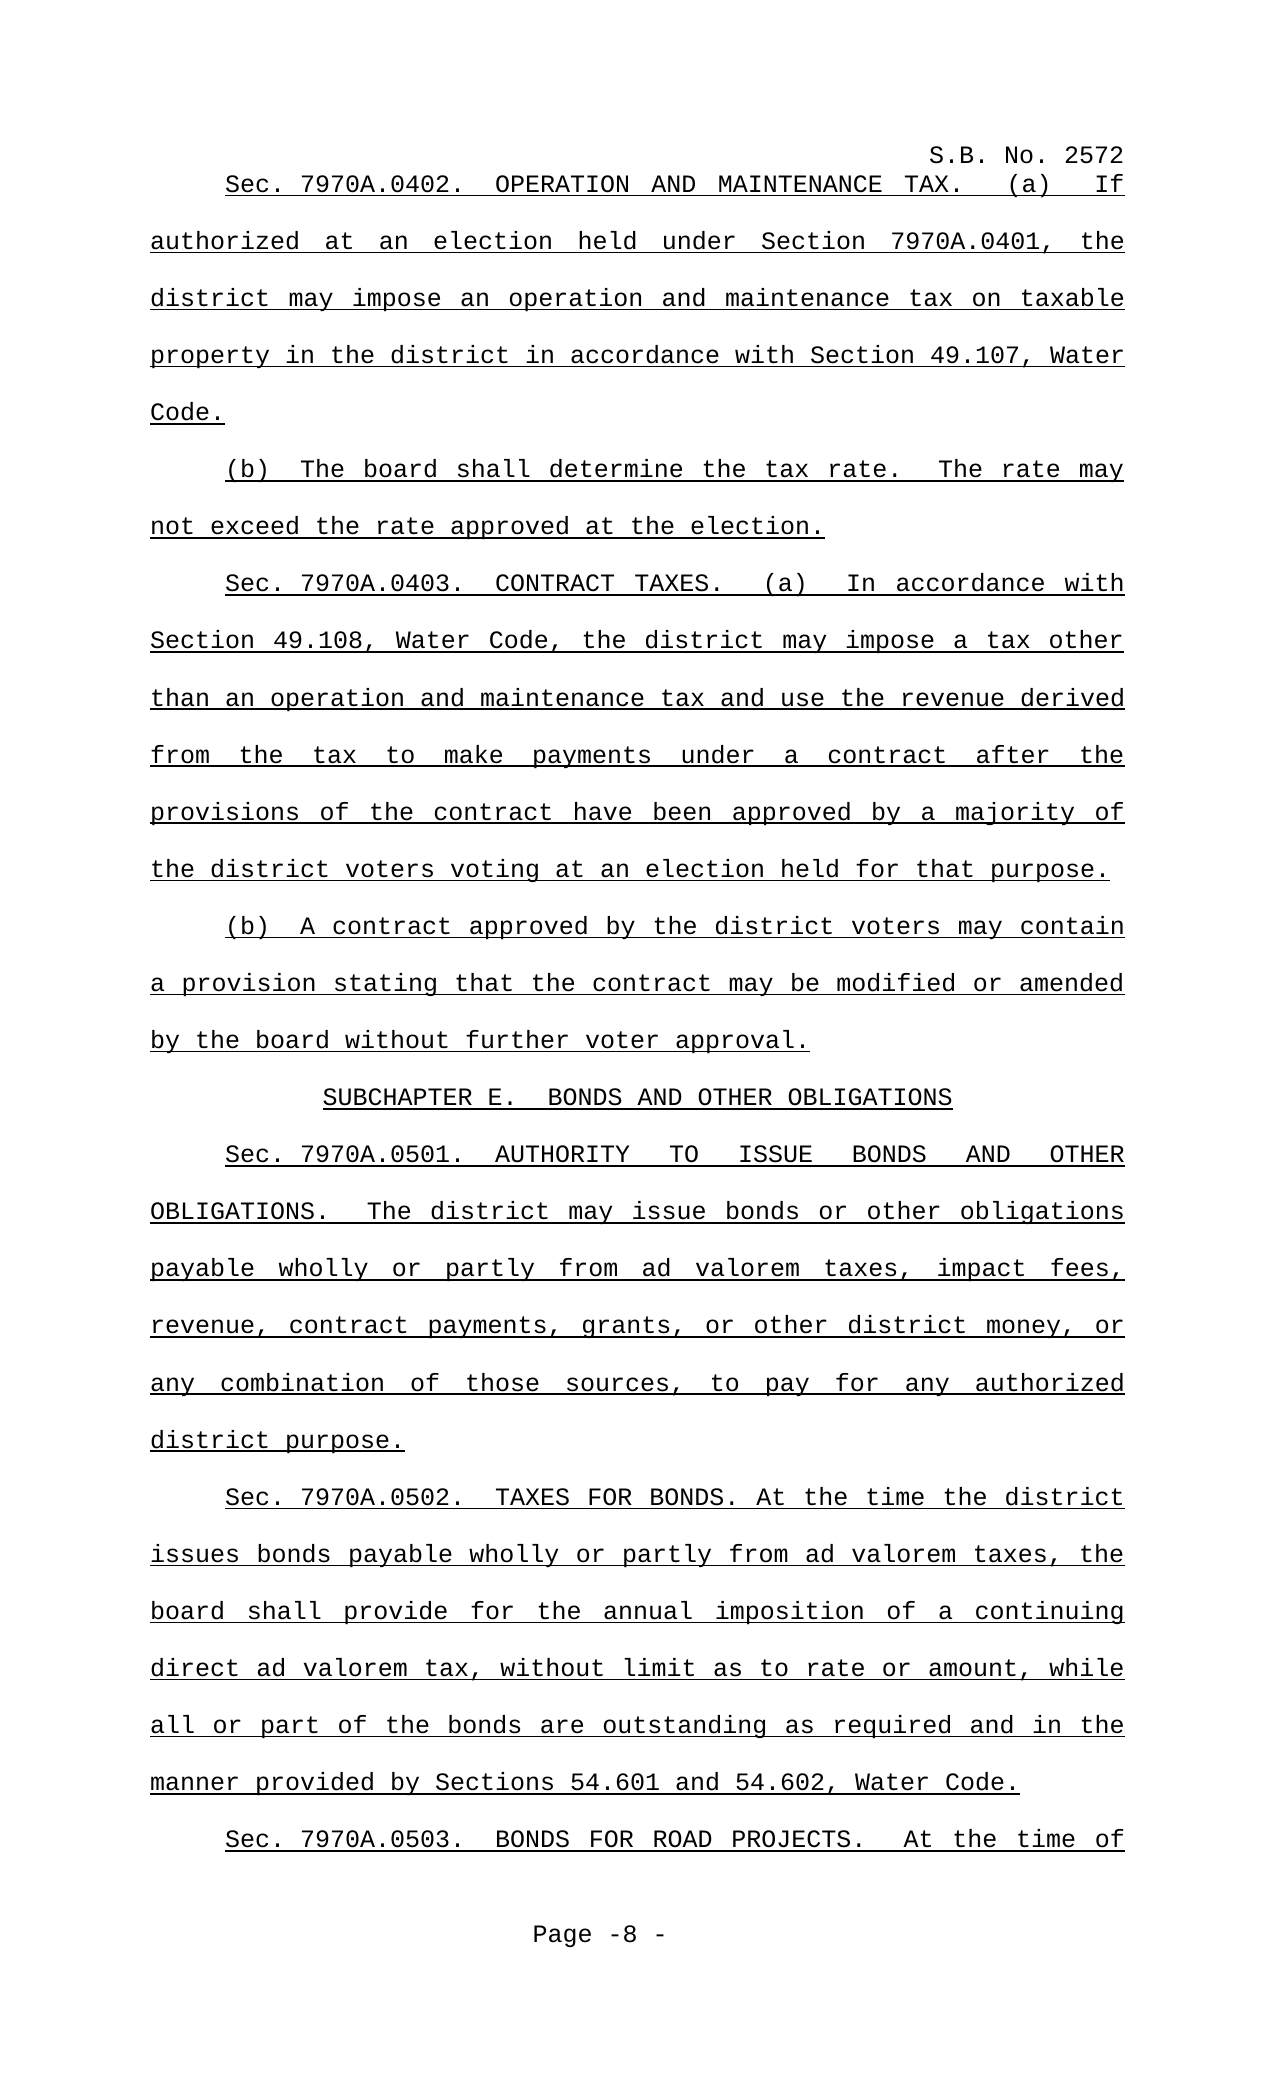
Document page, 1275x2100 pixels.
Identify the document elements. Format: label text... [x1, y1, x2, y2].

text (b) A contract approved by the district voters may contain a provision stating that the contract may be modified or amended by the board without further voter approval. [150, 995, 1125, 1056]
text Sec. 7970A.0402. OPERATION AND MAINTENANCE TAX. (a) If authorized at an election held under Section 7970A.0401, the district may impose an operation and maintenance tax on taxable property in the district in accordance with Section 49.107, Water Code. [150, 367, 1125, 428]
text Sec. 7970A.0502. TAXES FOR BONDS. At the time the district issues bonds payable wholly or partly from ad valorem taxes, the board shall provide for the annual imposition of a continuing direct ad valorem tax, without limit as to rate or amount, while all or part of the bonds are outstanding as required and in the manner provided by Sections 54.601 and 54.602, Water Code. [150, 1680, 1125, 1736]
text Sec. 7970A.0502. TAXES FOR BONDS. At the time the district issues bonds payable wholly or partly from ad valorem taxes, the board shall provide for the annual imposition of a continuing direct ad valorem tax, without limit as to rate or amount, while all or part of the bonds are outstanding as required and in the manner provided by Sections 54.601 and 54.602, Water Code. [150, 1566, 1125, 1622]
text Sec. 7970A.0501. AUTHORITY TO ISSUE BONDS AND OTHER OBLIGATIONS. The district may issue bonds or other obligations payable wholly or partly from ad valorem taxes, impact fees, revenue, contract payments, grants, or other district money, or any combination of those sources, to pay for any authorized district purpose. [150, 1395, 1125, 1456]
text Sec. 7970A.0402. OPERATION AND MAINTENANCE TAX. (a) If authorized at an election held under Section 7970A.0401, the district may impose an operation and maintenance tax on taxable property in the district in accordance with Section 49.107, Water Code. [150, 310, 1125, 366]
text Sec. 7970A.0501. AUTHORITY TO ISSUE BONDS AND OTHER OBLIGATIONS. The district may issue bonds or other obligations payable wholly or partly from ad valorem taxes, impact fees, revenue, contract payments, grants, or other district money, or any combination of those sources, to pay for any authorized district purpose. [150, 1142, 1125, 1222]
text Sec. 7970A.0502. TAXES FOR BONDS. At the time the district issues bonds payable wholly or partly from ad valorem taxes, the board shall provide for the annual imposition of a continuing direct ad valorem tax, without limit as to rate or amount, while all or part of the bonds are outstanding as required and in the manner provided by Sections 54.601 and 54.602, Water Code. [150, 1623, 1125, 1679]
text Sec. 7970A.0403. CONTRACT TAXES. (a) In accordance with Section 49.108, Water Code, the district may impose a tax other than an operation and maintenance tax and use the revenue derived from the tax to make payments under a contract after the provisions of the contract have been approved by a majority of the district voters voting at an election held for that purpose. [150, 571, 1125, 708]
text (b) A contract approved by the district voters may contain a provision stating that the contract may be modified or amended by the board without further voter approval. [150, 913, 1125, 994]
text Sec. 7970A.0502. TAXES FOR BONDS. At the time the district issues bonds payable wholly or partly from ad valorem taxes, the board shall provide for the annual imposition of a continuing direct ad valorem tax, without limit as to rate or amount, while all or part of the bonds are outstanding as required and in the manner provided by Sections 54.601 and 54.602, Water Code. [150, 1737, 1125, 1798]
text Sec. 7970A.0501. AUTHORITY TO ISSUE BONDS AND OTHER OBLIGATIONS. The district may issue bonds or other obligations payable wholly or partly from ad valorem taxes, impact fees, revenue, contract payments, grants, or other district money, or any combination of those sources, to pay for any authorized district purpose. [150, 1338, 1125, 1393]
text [150, 1827, 1125, 1855]
text Sec. 7970A.0501. AUTHORITY TO ISSUE BONDS AND OTHER OBLIGATIONS. The district may issue bonds or other obligations payable wholly or partly from ad valorem taxes, impact fees, revenue, contract payments, grants, or other district money, or any combination of those sources, to pay for any authorized district purpose. [150, 1224, 1125, 1279]
text Sec. 7970A.0402. OPERATION AND MAINTENANCE TAX. (a) If authorized at an election held under Section 7970A.0401, the district may impose an operation and maintenance tax on taxable property in the district in accordance with Section 49.107, Water Code. [150, 171, 1125, 252]
text Sec. 7970A.0403. CONTRACT TAXES. (a) In accordance with Section 49.108, Water Code, the district may impose a tax other than an operation and maintenance tax and use the revenue derived from the tax to make payments under a contract after the provisions of the contract have been approved by a majority of the district voters voting at an election held for that purpose. [150, 824, 1125, 885]
text Sec. 7970A.0403. CONTRACT TAXES. (a) In accordance with Section 49.108, Water Code, the district may impose a tax other than an operation and maintenance tax and use the revenue derived from the tax to make payments under a contract after the provisions of the contract have been approved by a majority of the district voters voting at an election held for that purpose. [150, 710, 1125, 765]
text Sec. 7970A.0501. AUTHORITY TO ISSUE BONDS AND OTHER OBLIGATIONS. The district may issue bonds or other obligations payable wholly or partly from ad valorem taxes, impact fees, revenue, contract payments, grants, or other district money, or any combination of those sources, to pay for any authorized district purpose. [150, 1281, 1125, 1336]
text (b) The board shall determine the tax rate. The rate may not exceed the rate approved at the election. [150, 457, 1125, 542]
text Sec. 7970A.0402. OPERATION AND MAINTENANCE TAX. (a) If authorized at an election held under Section 7970A.0401, the district may impose an operation and maintenance tax on taxable property in the district in accordance with Section 49.107, Water Code. [150, 253, 1125, 309]
text Sec. 7970A.0403. CONTRACT TAXES. (a) In accordance with Section 49.108, Water Code, the district may impose a tax other than an operation and maintenance tax and use the revenue derived from the tax to make payments under a contract after the provisions of the contract have been approved by a majority of the district voters voting at an election held for that purpose. [150, 767, 1125, 822]
text Sec. 7970A.0502. TAXES FOR BONDS. At the time the district issues bonds payable wholly or partly from ad valorem taxes, the board shall provide for the annual imposition of a continuing direct ad valorem tax, without limit as to rate or amount, while all or part of the bonds are outstanding as required and in the manner provided by Sections 54.601 and 54.602, Water Code. [150, 1484, 1125, 1565]
text SUBCHAPTER E. BONDS AND OTHER OBLIGATIONS [150, 1084, 1125, 1113]
